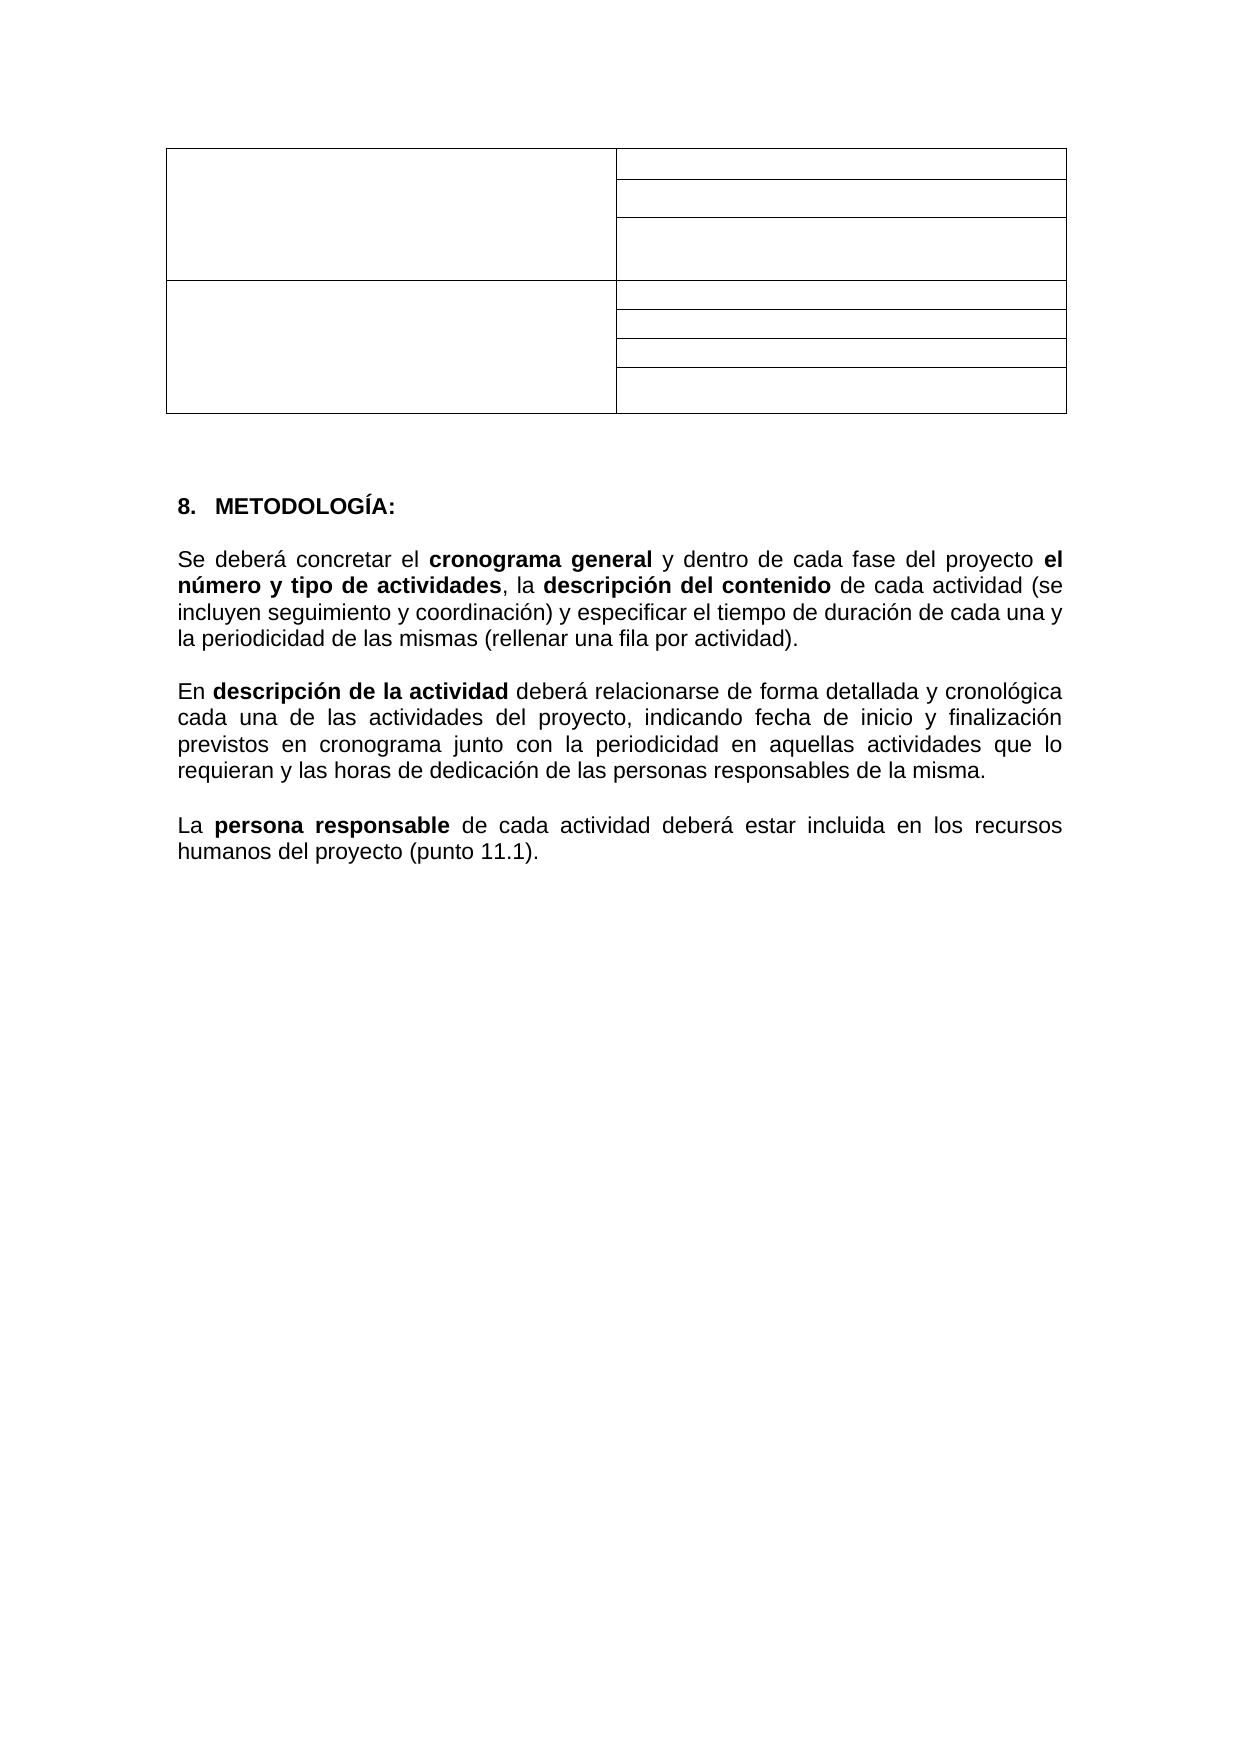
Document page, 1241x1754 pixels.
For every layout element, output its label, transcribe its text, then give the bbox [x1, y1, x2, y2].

text En descripción de la actividad deberá relacionarse de forma detallada y cronológica cada una de las actividades del proyecto, indicando fecha de inicio y finalización previstos en cronograma junto con la periodicidad en aquellas actividades que lo requieran y las horas de dedicación de las personas responsables de la misma. [177, 678, 1063, 783]
table_cell [167, 149, 616, 280]
table_cell [617, 310, 1066, 338]
table_cell [617, 180, 1066, 217]
table_cell [617, 149, 1066, 179]
list METODOLOGÍA: [177, 493, 1063, 520]
table_cell [617, 281, 1066, 309]
table_cell [617, 218, 1066, 280]
table_cell [617, 339, 1066, 367]
text Se deberá concretar el cronograma general y dentro de cada fase del proyecto el número y tipo de actividades, la descripción del contenido de cada actividad (se incluyen seguimiento y coordinación) y especificar el tiempo de duración de cada una y la periodicidad de las mismas (rellenar una fila por actividad). [177, 546, 1063, 651]
table_cell [167, 281, 616, 413]
table_cell [617, 368, 1066, 413]
text La persona responsable de cada actividad deberá estar incluida en los recursos humanos del proyecto (punto 11.1). [177, 812, 1063, 865]
